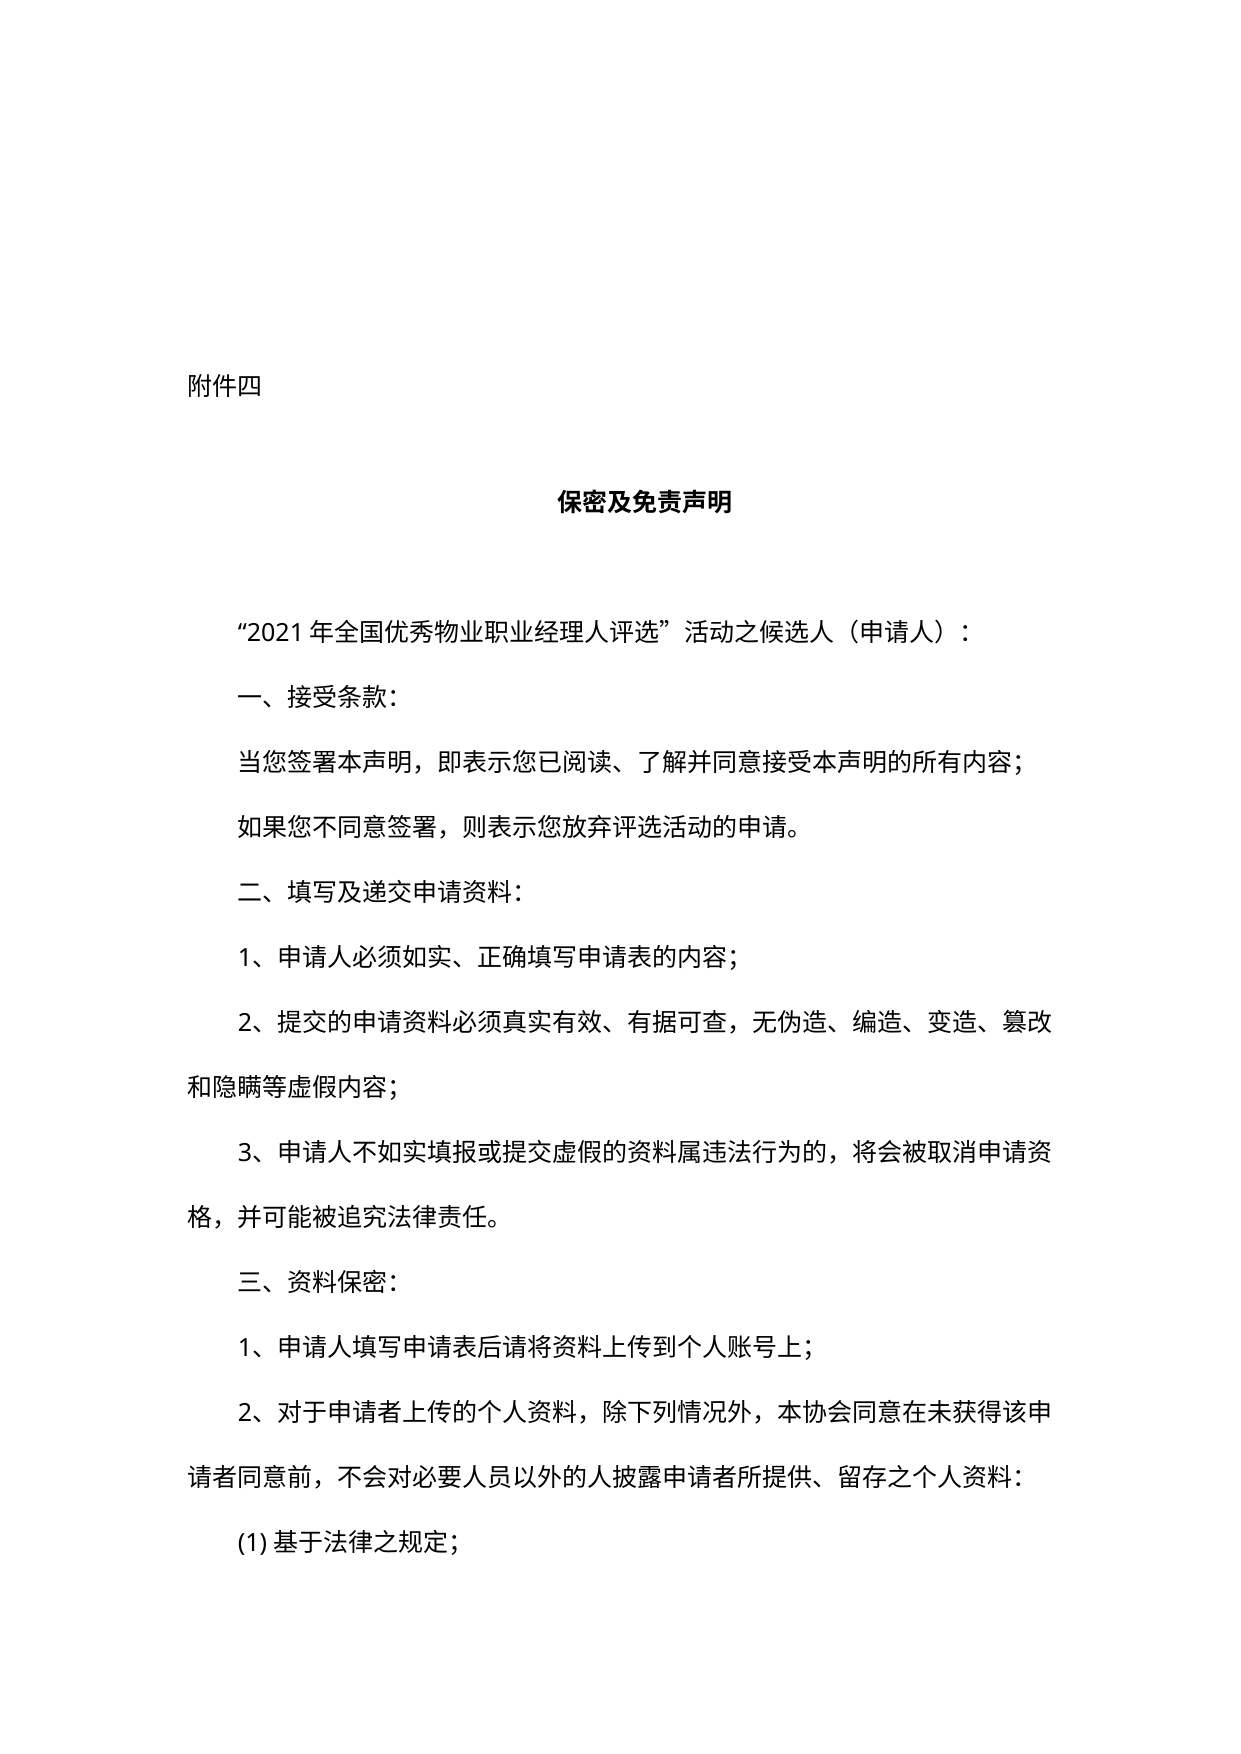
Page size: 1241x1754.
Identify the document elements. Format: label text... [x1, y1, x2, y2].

text 3、申请人不如实填报或提交虚假的资料属违法行为的，将会被取消申请资格，并可能被追究法律责任。 [187, 1118, 1053, 1248]
text 三、资料保密： [187, 1248, 1053, 1313]
text 二、填写及递交申请资料： [187, 858, 1053, 923]
text 附件四 [187, 366, 1053, 403]
text 2、提交的申请资料必须真实有效、有据可查，无伪造、编造、变造、篡改和隐瞒等虚假内容； [187, 988, 1053, 1118]
text 1、申请人必须如实、正确填写申请表的内容； [187, 923, 1053, 988]
text 一、接受条款： [187, 663, 1053, 728]
text (1) 基于法律之规定； [187, 1508, 1053, 1573]
text 如果您不同意签署，则表示您放弃评选活动的申请。 [187, 793, 1053, 858]
text 2、对于申请者上传的个人资料，除下列情况外，本协会同意在未获得该申请者同意前，不会对必要人员以外的人披露申请者所提供、留存之个人资料： [187, 1378, 1053, 1508]
text 1、申请人填写申请表后请将资料上传到个人账号上； [187, 1313, 1053, 1378]
text 保密及免责声明 [187, 468, 1053, 533]
text 当您签署本声明，即表示您已阅读、了解并同意接受本声明的所有内容； [187, 728, 1053, 793]
text “2021年全国优秀物业职业经理人评选”活动之候选人（申请人）： [187, 598, 1053, 663]
